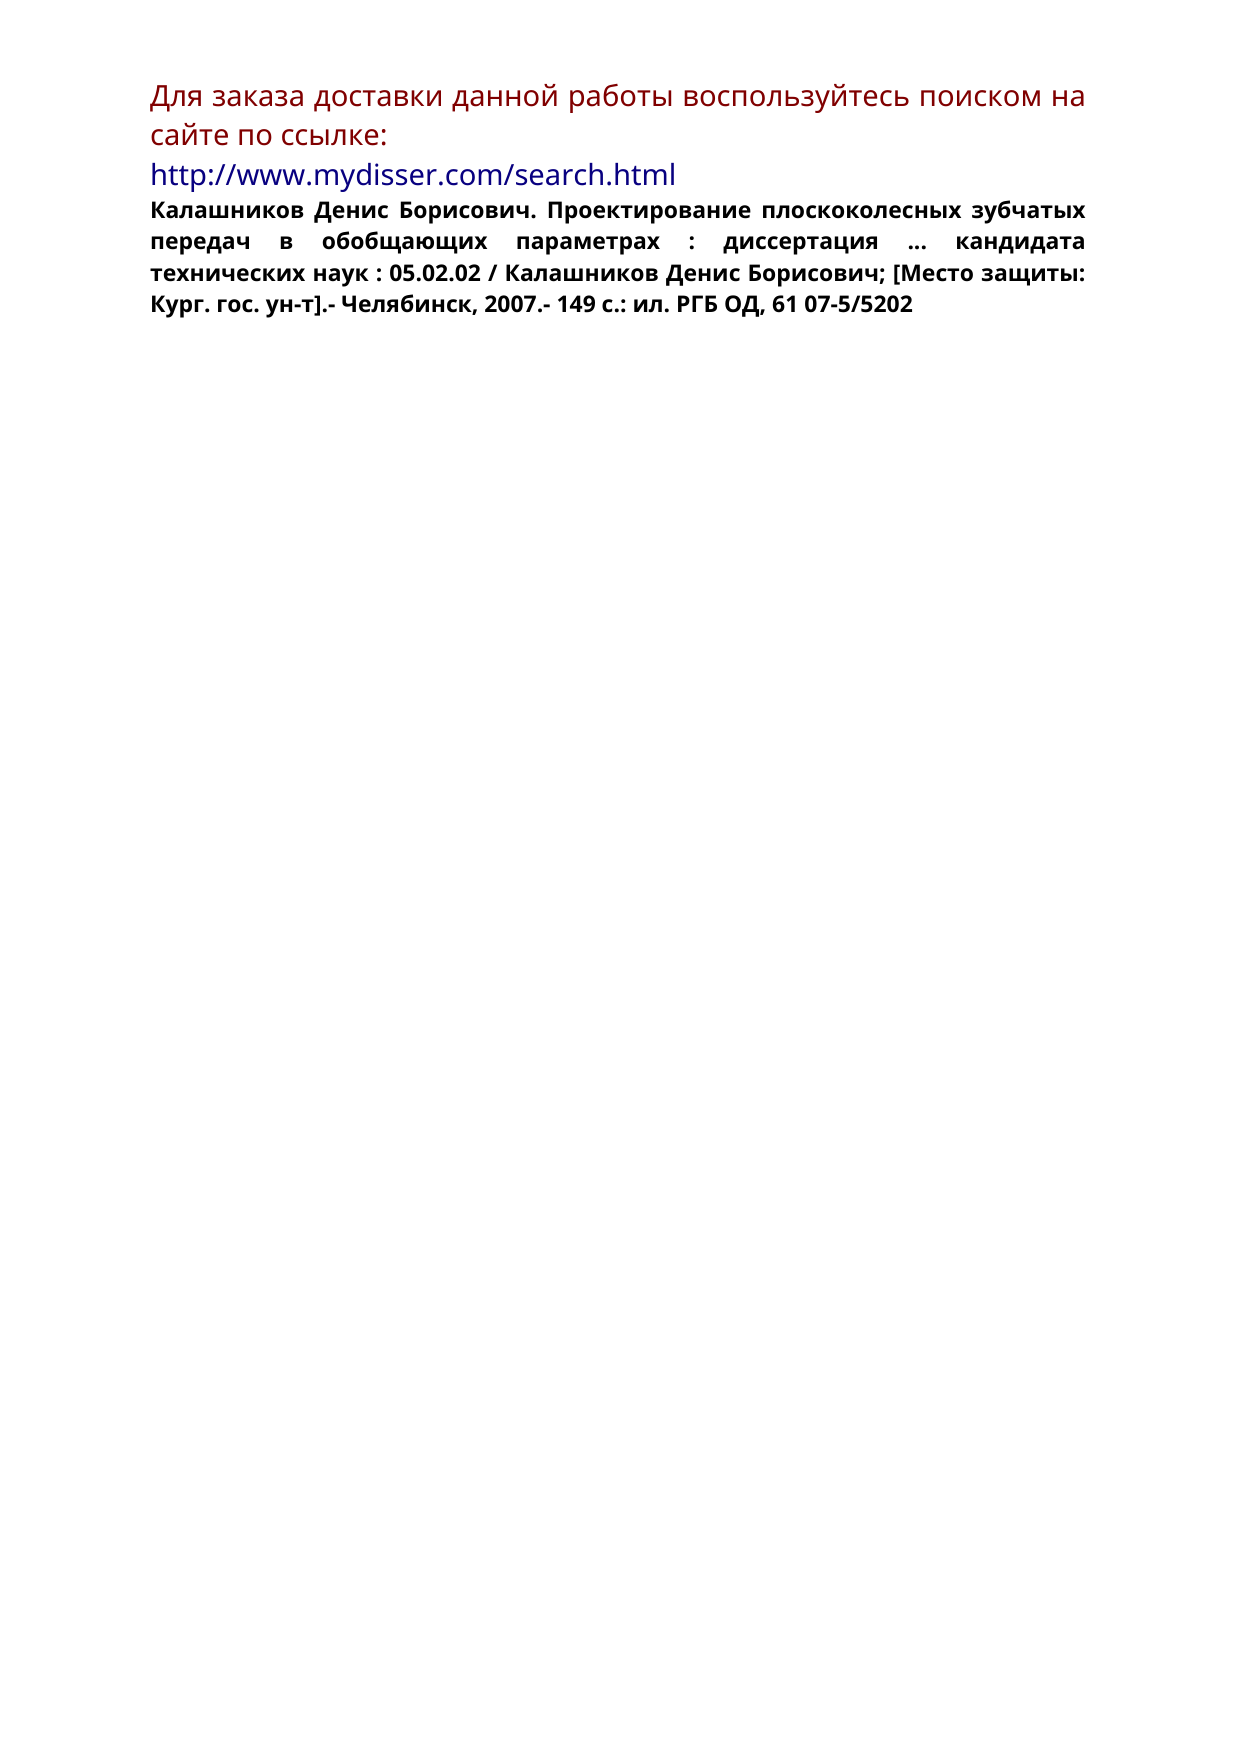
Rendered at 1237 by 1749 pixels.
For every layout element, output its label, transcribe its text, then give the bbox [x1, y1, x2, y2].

text Калашников Денис Борисович. Проектирование плоскоколесных зубчатых передач в обобщающих параметрах : диссертация ... кандидата технических наук : 05.02.02 / Калашников Денис Борисович; [Место защиты: Кург. гос. ун-т].- Челябинск, 2007.- 149 с.: ил. РГБ ОД, 61 07-5/5202 [150, 194, 1086, 319]
